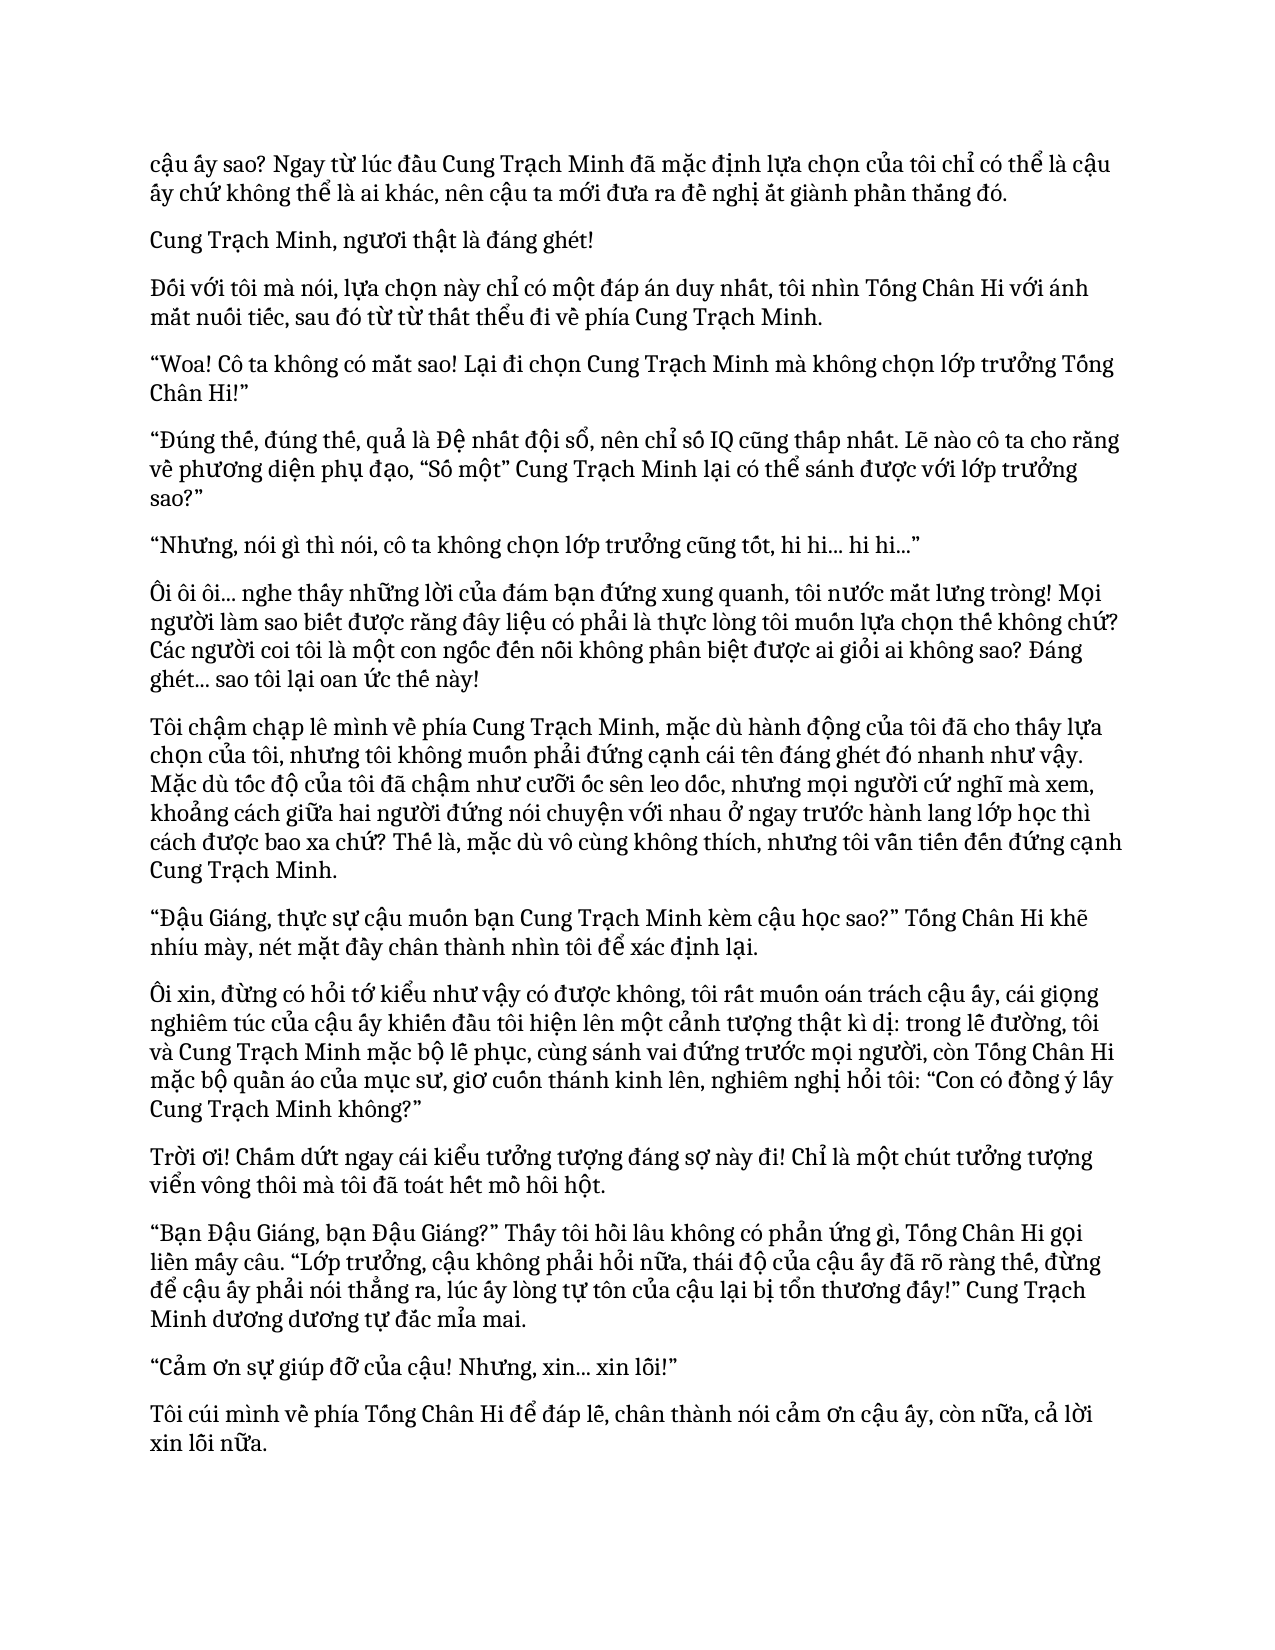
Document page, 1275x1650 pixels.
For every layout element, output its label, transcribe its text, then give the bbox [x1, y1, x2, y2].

text “Woa! Cô ta không có mắt sao! Lại đi chọn Cung Trạch Minh mà không chọn lớp trưởng Tống Chân Hi!” [150, 350, 1125, 407]
text Trời ơi! Chấm dứt ngay cái kiểu tưởng tượng đáng sợ này đi! Chỉ là một chút tưởng tượng viển vông thôi mà tôi đã toát hết mồ hôi hột. [150, 1142, 1125, 1200]
text Đối với tôi mà nói, lựa chọn này chỉ có một đáp án duy nhất, tôi nhìn Tống Chân Hi với ánh mắt nuối tiếc, sau đó từ từ thất thểu đi về phía Cung Trạch Minh. [150, 274, 1125, 331]
text “Bạn Đậu Giáng, bạn Đậu Giáng?” Thấy tôi hồi lâu không có phản ứng gì, Tống Chân Hi gọi liền mấy câu. “Lớp trưởng, cậu không phải hỏi nữa, thái độ của cậu ấy đã rõ ràng thế, đừng để cậu ấy phải nói thẳng ra, lúc ấy lòng tự tôn của cậu lại bị tổn thương đấy!” Cung Trạch Minh dương dương tự đắc mỉa mai. [150, 1219, 1125, 1334]
text Cung Trạch Minh, ngươi thật là đáng ghét! [150, 226, 1125, 255]
text “Nhưng, nói gì thì nói, cô ta không chọn lớp trưởng cũng tốt, hi hi... hi hi...” [150, 531, 1125, 560]
text Tôi cúi mình về phía Tống Chân Hi để đáp lễ, chân thành nói cảm ơn cậu ấy, còn nữa, cả lời xin lỗi nữa. [150, 1400, 1125, 1457]
text “Đúng thế, đúng thế, quả là Đệ nhất đội sổ, nên chỉ số IQ cũng thấp nhất. Lẽ nào cô ta cho rằng về phương diện phụ đạo, “Số một” Cung Trạch Minh lại có thể sánh được với lớp trưởng sao?” [150, 426, 1125, 512]
text “Cảm ơn sự giúp đỡ của cậu! Nhưng, xin... xin lỗi!” [150, 1352, 1125, 1381]
text Ôi ôi ôi... nghe thấy những lời của đám bạn đứng xung quanh, tôi nước mắt lưng tròng! Mọi người làm sao biết được rằng đây liệu có phải là thực lòng tôi muốn lựa chọn thế không chứ? Các người coi tôi là một con ngốc đến nỗi không phân biệt được ai giỏi ai không sao? Đáng ghét... sao tôi lại oan ức thế này! [150, 579, 1125, 694]
text “Đậu Giáng, thực sự cậu muốn bạn Cung Trạch Minh kèm cậu học sao?” Tống Chân Hi khẽ nhíu mày, nét mặt đầy chân thành nhìn tôi để xác định lại. [150, 904, 1125, 961]
text Tôi chậm chạp lê mình về phía Cung Trạch Minh, mặc dù hành động của tôi đã cho thấy lựa chọn của tôi, nhưng tôi không muốn phải đứng cạnh cái tên đáng ghét đó nhanh như vậy. Mặc dù tốc độ của tôi đã chậm như cưỡi ốc sên leo dốc, nhưng mọi người cứ nghĩ mà xem, khoảng cách giữa hai người đứng nói chuyện với nhau ở ngay trước hành lang lớp học thì cách được bao xa chứ? Thế là, mặc dù vô cùng không thích, nhưng tôi vẫn tiến đến đứng cạnh Cung Trạch Minh. [150, 712, 1125, 885]
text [150, 150, 1125, 207]
text Ôi xin, đừng có hỏi tớ kiểu như vậy có được không, tôi rất muốn oán trách cậu ấy, cái giọng nghiêm túc của cậu ấy khiến đầu tôi hiện lên một cảnh tượng thật kì dị: trong lễ đường, tôi và Cung Trạch Minh mặc bộ lễ phục, cùng sánh vai đứng trước mọi người, còn Tống Chân Hi mặc bộ quần áo của mục sư, giơ cuốn thánh kinh lên, nghiêm nghị hỏi tôi: “Con có đồng ý lấy Cung Trạch Minh không?” [150, 980, 1125, 1124]
